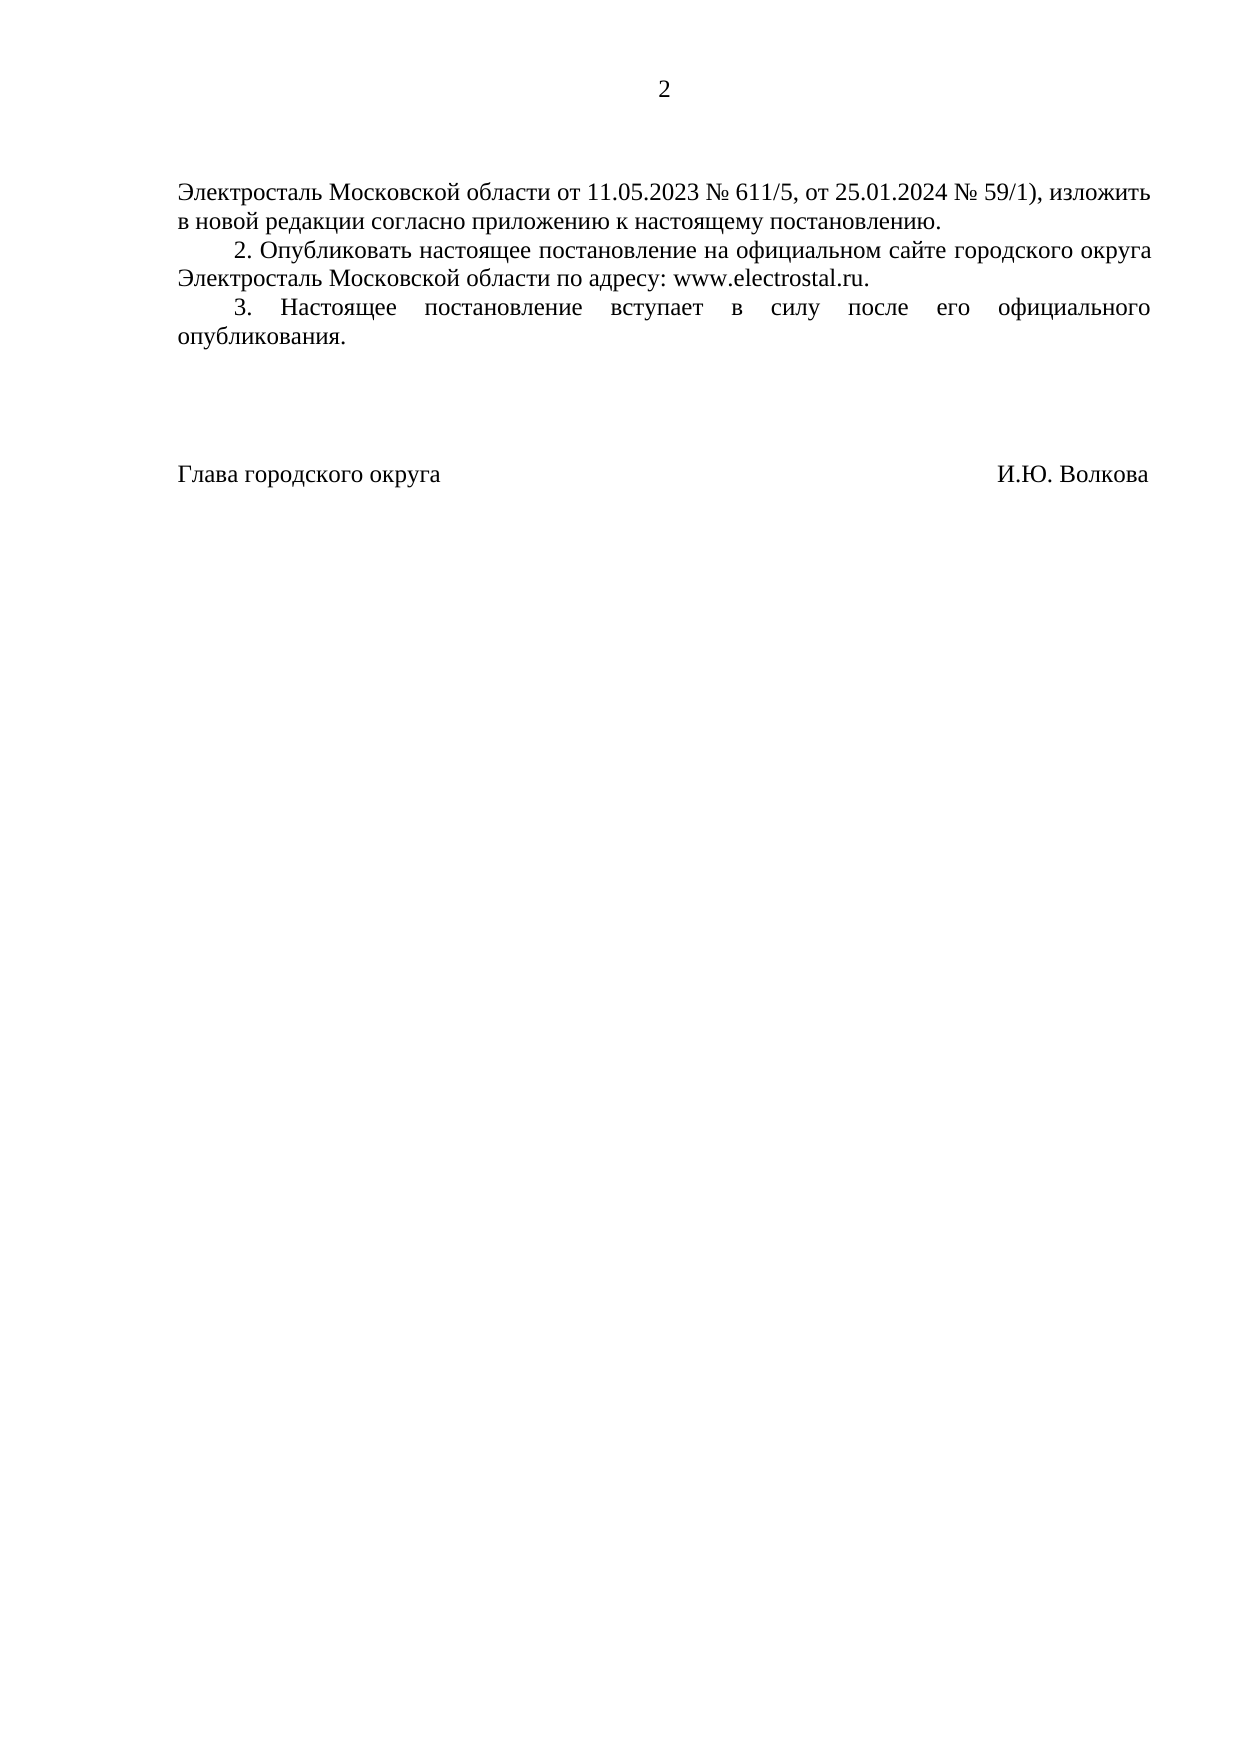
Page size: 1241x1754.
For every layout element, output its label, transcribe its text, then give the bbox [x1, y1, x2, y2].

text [177, 177, 1152, 235]
text 2. Опубликовать настоящее постановление на официальном сайте городского округа Электросталь Московской области по адресу: www.electrostal.ru. [177, 235, 1152, 292]
text Глава городского округа И.Ю. Волкова [177, 464, 1152, 487]
text 3. Настоящее постановление вступает в силу после его официального опубликования. [177, 292, 1152, 350]
